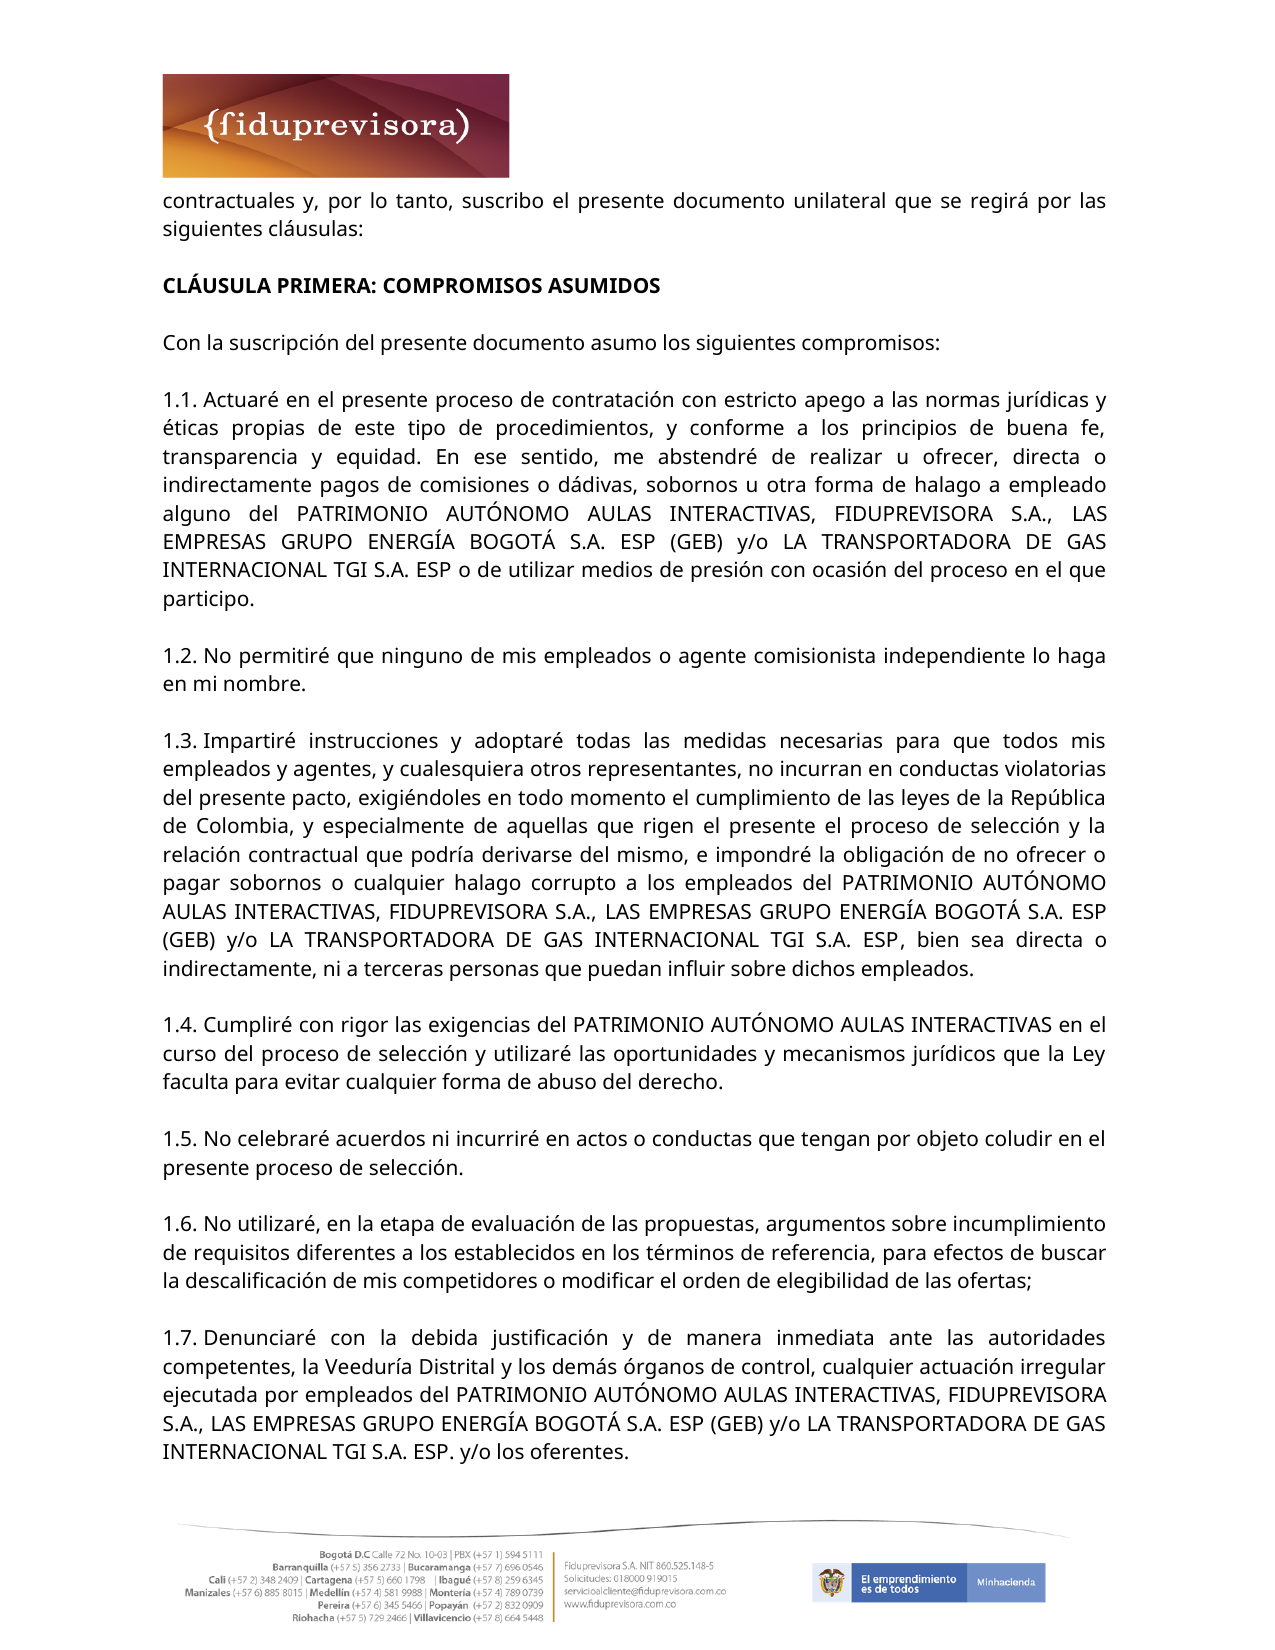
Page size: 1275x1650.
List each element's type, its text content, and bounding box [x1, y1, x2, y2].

text Con la suscripción del presente documento asumo los siguientes compromisos: [162, 328, 1107, 356]
picture [162, 74, 510, 178]
picture [162, 1506, 1084, 1642]
list Actuaré en el presente proceso de contratación con estricto apego a las normas jurídicas y éticas propias de este tipo de procedimientos, y conforme a los principios de buena fe, transparencia y equidad. En ese sentido, me abstendré de realizar u ofrecer, directa o indirectamente pagos de comisiones o dádivas, sobornos u otra forma de halago a empleado alguno del PATRIMONIO AUTÓNOMO AULAS INTERACTIVAS, FIDUPREVISORA S.A., LAS EMPRESAS GRUPO ENERGÍA BOGOTÁ S.A. ESP (GEB) y/o LA TRANSPORTADORA DE GAS INTERNACIONAL TGI S.A. ESP o de utilizar medios de presión con ocasión del proceso en el que participo. [162, 385, 1107, 612]
text CLÁUSULA PRIMERA: COMPROMISOS ASUMIDOS [162, 271, 1107, 299]
list Cumpliré con rigor las exigencias del PATRIMONIO AUTÓNOMO AULAS INTERACTIVAS en el curso del proceso de selección y utilizaré las oportunidades y mecanismos jurídicos que la Ley faculta para evitar cualquier forma de abuso del derecho. [162, 1011, 1107, 1096]
list No celebraré acuerdos ni incurriré en actos o conductas que tengan por objeto coludir en el presente proceso de selección. [162, 1124, 1107, 1181]
list Denunciaré con la debida justificación y de manera inmediata ante las autoridades competentes, la Veeduría Distrital y los demás órganos de control, cualquier actuación irregular ejecutada por empleados del PATRIMONIO AUTÓNOMO AULAS INTERACTIVAS, FIDUPREVISORA S.A., LAS EMPRESAS GRUPO ENERGÍA BOGOTÁ S.A. ESP (GEB) y/o LA TRANSPORTADORA DE GAS INTERNACIONAL TGI S.A. ESP. y/o los oferentes. [162, 1323, 1107, 1466]
list No utilizaré, en la etapa de evaluación de las propuestas, argumentos sobre incumplimiento de requisitos diferentes a los establecidos en los términos de referencia, para efectos de buscar la descalificación de mis competidores o modificar el orden de elegibilidad de las ofertas; [162, 1209, 1107, 1295]
list No permitiré que ninguno de mis empleados o agente comisionista independiente lo haga en mi nombre. [162, 641, 1107, 698]
list Impartiré instrucciones y adoptaré todas las medidas necesarias para que todos mis empleados y agentes, y cualesquiera otros representantes, no incurran en conductas violatorias del presente pacto, exigiéndoles en todo momento el cumplimiento de las leyes de la República de Colombia, y especialmente de aquellas que rigen el presente el proceso de selección y la relación contractual que podría derivarse del mismo, e impondré la obligación de no ofrecer o pagar sobornos o cualquier halago corrupto a los empleados del PATRIMONIO AUTÓNOMO AULAS INTERACTIVAS, FIDUPREVISORA S.A., LAS EMPRESAS GRUPO ENERGÍA BOGOTÁ S.A. ESP (GEB) y/o LA TRANSPORTADORA DE GAS INTERNACIONAL TGI S.A. ESP, bien sea directa o indirectamente, ni a terceras personas que puedan influir sobre dichos empleados. [162, 726, 1107, 982]
